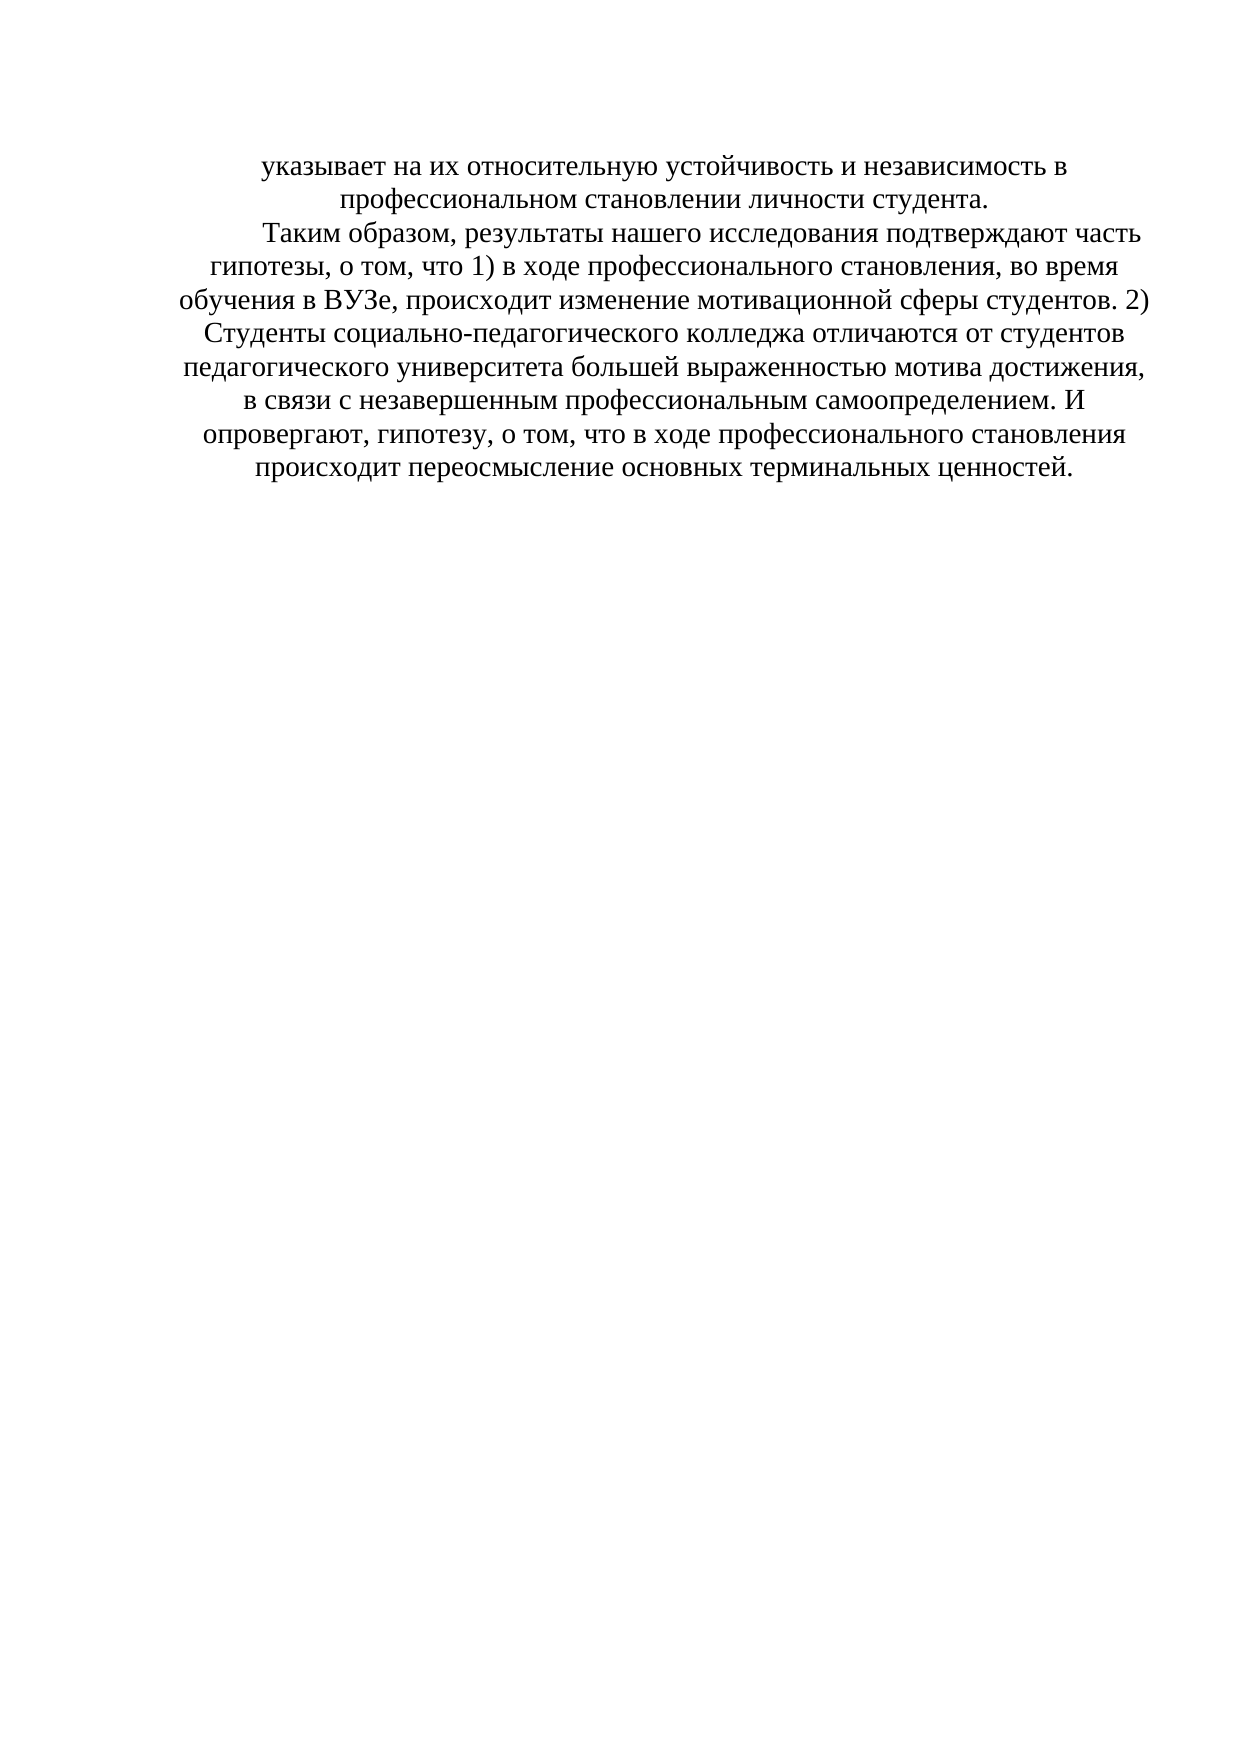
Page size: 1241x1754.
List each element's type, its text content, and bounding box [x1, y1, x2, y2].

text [177, 148, 1152, 215]
text Таким образом, результаты нашего исследования подтверждают часть гипотезы, о том, что 1) в ходе профессионального становления, во время обучения в ВУЗе, происходит изменение мотивационной сферы студентов. 2) Студенты социально-педагогического колледжа отличаются от студентов педагогического университета большей выраженностью мотива достижения, в связи с незавершенным профессиональным самоопределением. И опровергают, гипотезу, о том, что в ходе профессионального становления происходит переосмысление основных терминальных ценностей. [177, 215, 1152, 483]
